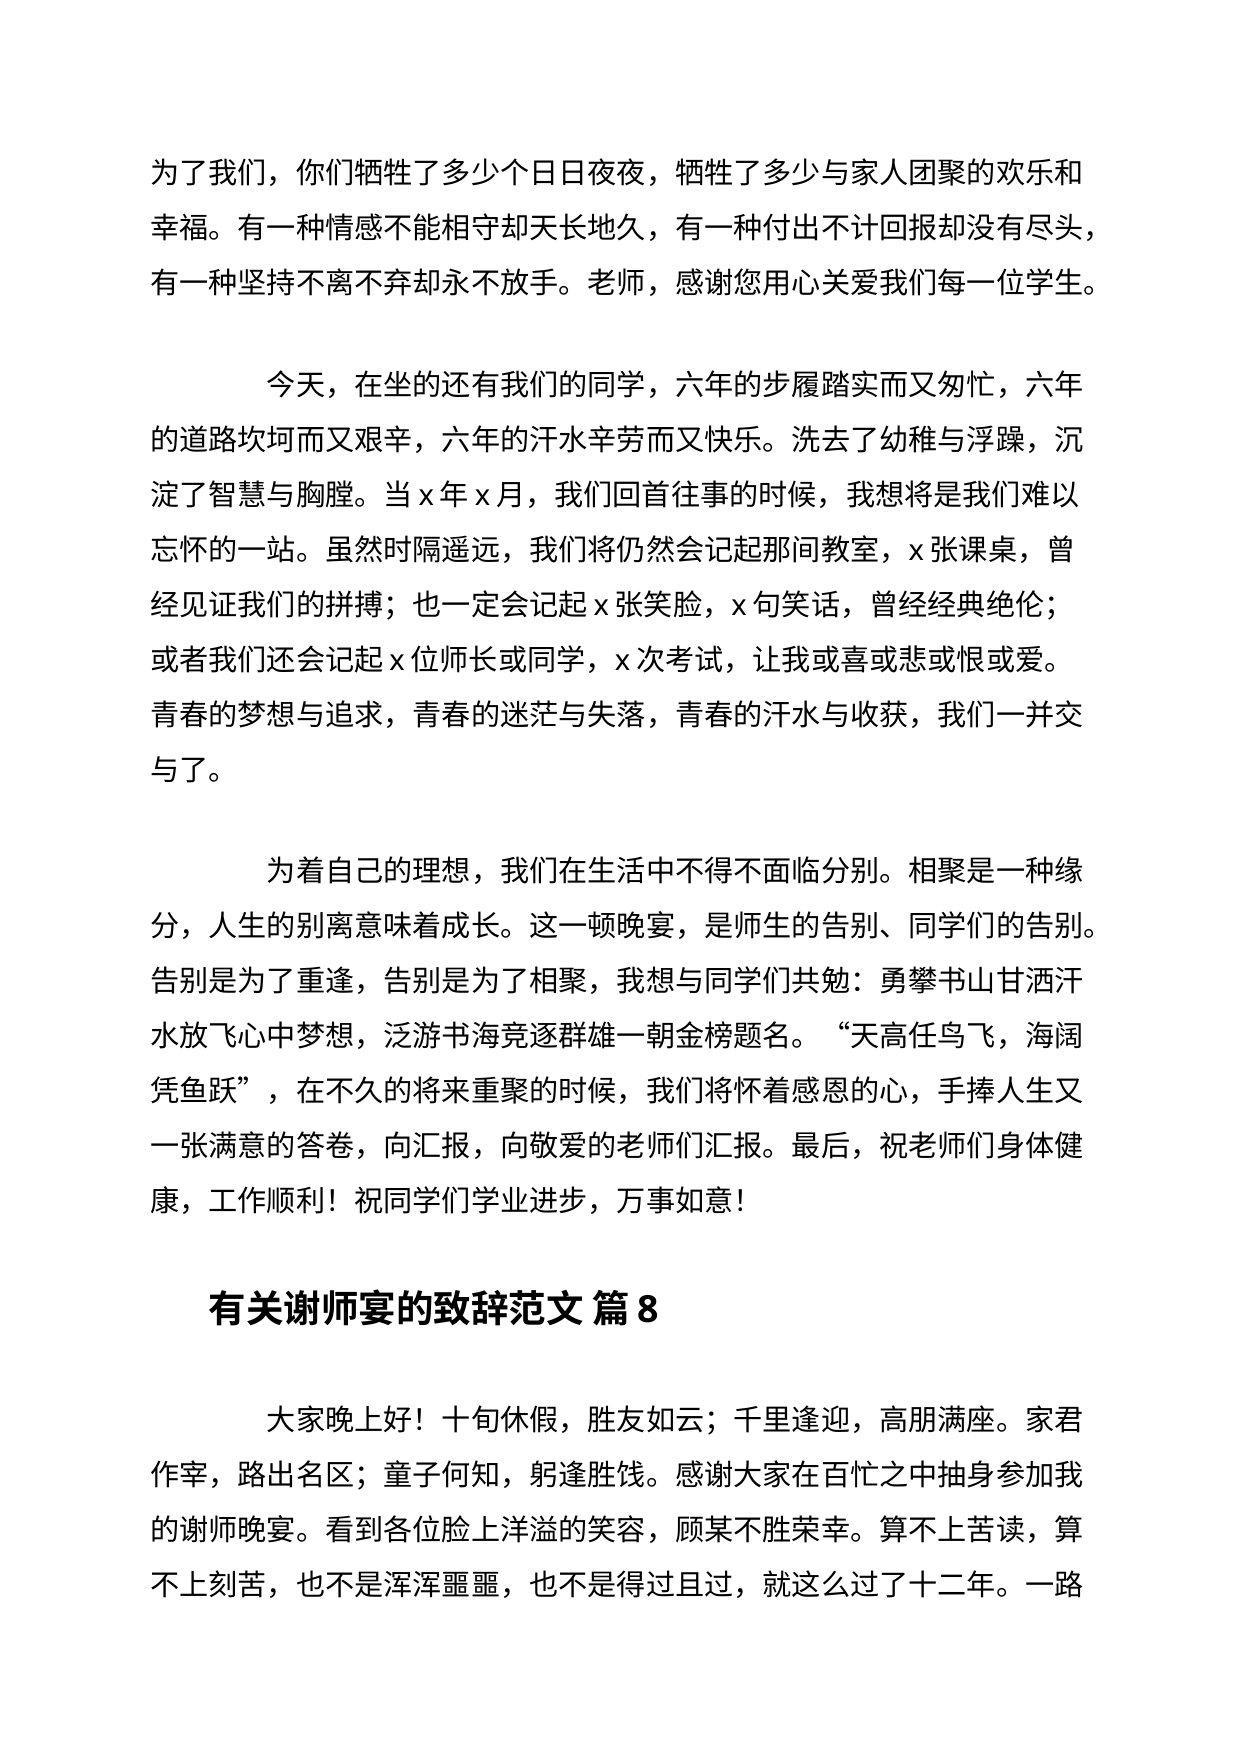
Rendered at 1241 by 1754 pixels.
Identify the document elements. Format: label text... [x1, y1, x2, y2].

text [150, 150, 1090, 302]
text 有关谢师宴的致辞范文 篇8 [150, 1279, 1090, 1334]
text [150, 1397, 1090, 1604]
text 今天，在坐的还有我们的同学，六年的步履踏实而又匆忙，六年的道路坎坷而又艰辛，六年的汗水辛劳而又快乐。洗去了幼稚与浮躁，沉淀了智慧与胸膛。当x年x月，我们回首往事的时候，我想将是我们难以忘怀的一站。虽然时隔遥远，我们将仍然会记起那间教室，x张课桌，曾经见证我们的拼搏；也一定会记起x张笑脸，x句笑话，曾经经典绝伦；或者我们还会记起x位师长或同学，x次考试，让我或喜或悲或恨或爱。青春的梦想与追求，青春的迷茫与失落，青春的汗水与收获，我们一并交与了。 [150, 362, 1090, 788]
text 为着自己的理想，我们在生活中不得不面临分别。相聚是一种缘分，人生的别离意味着成长。这一顿晚宴，是师生的告别、同学们的告别。告别是为了重逢，告别是为了相聚，我想与同学们共勉：勇攀书山甘洒汗水放飞心中梦想，泛游书海竞逐群雄一朝金榜题名。“天高任鸟飞，海阔凭鱼跃”，在不久的将来重聚的时候，我们将怀着感恩的心，手捧人生又一张满意的答卷，向汇报，向敬爱的老师们汇报。最后，祝老师们身体健康，工作顺利！祝同学们学业进步，万事如意！ [150, 848, 1090, 1220]
